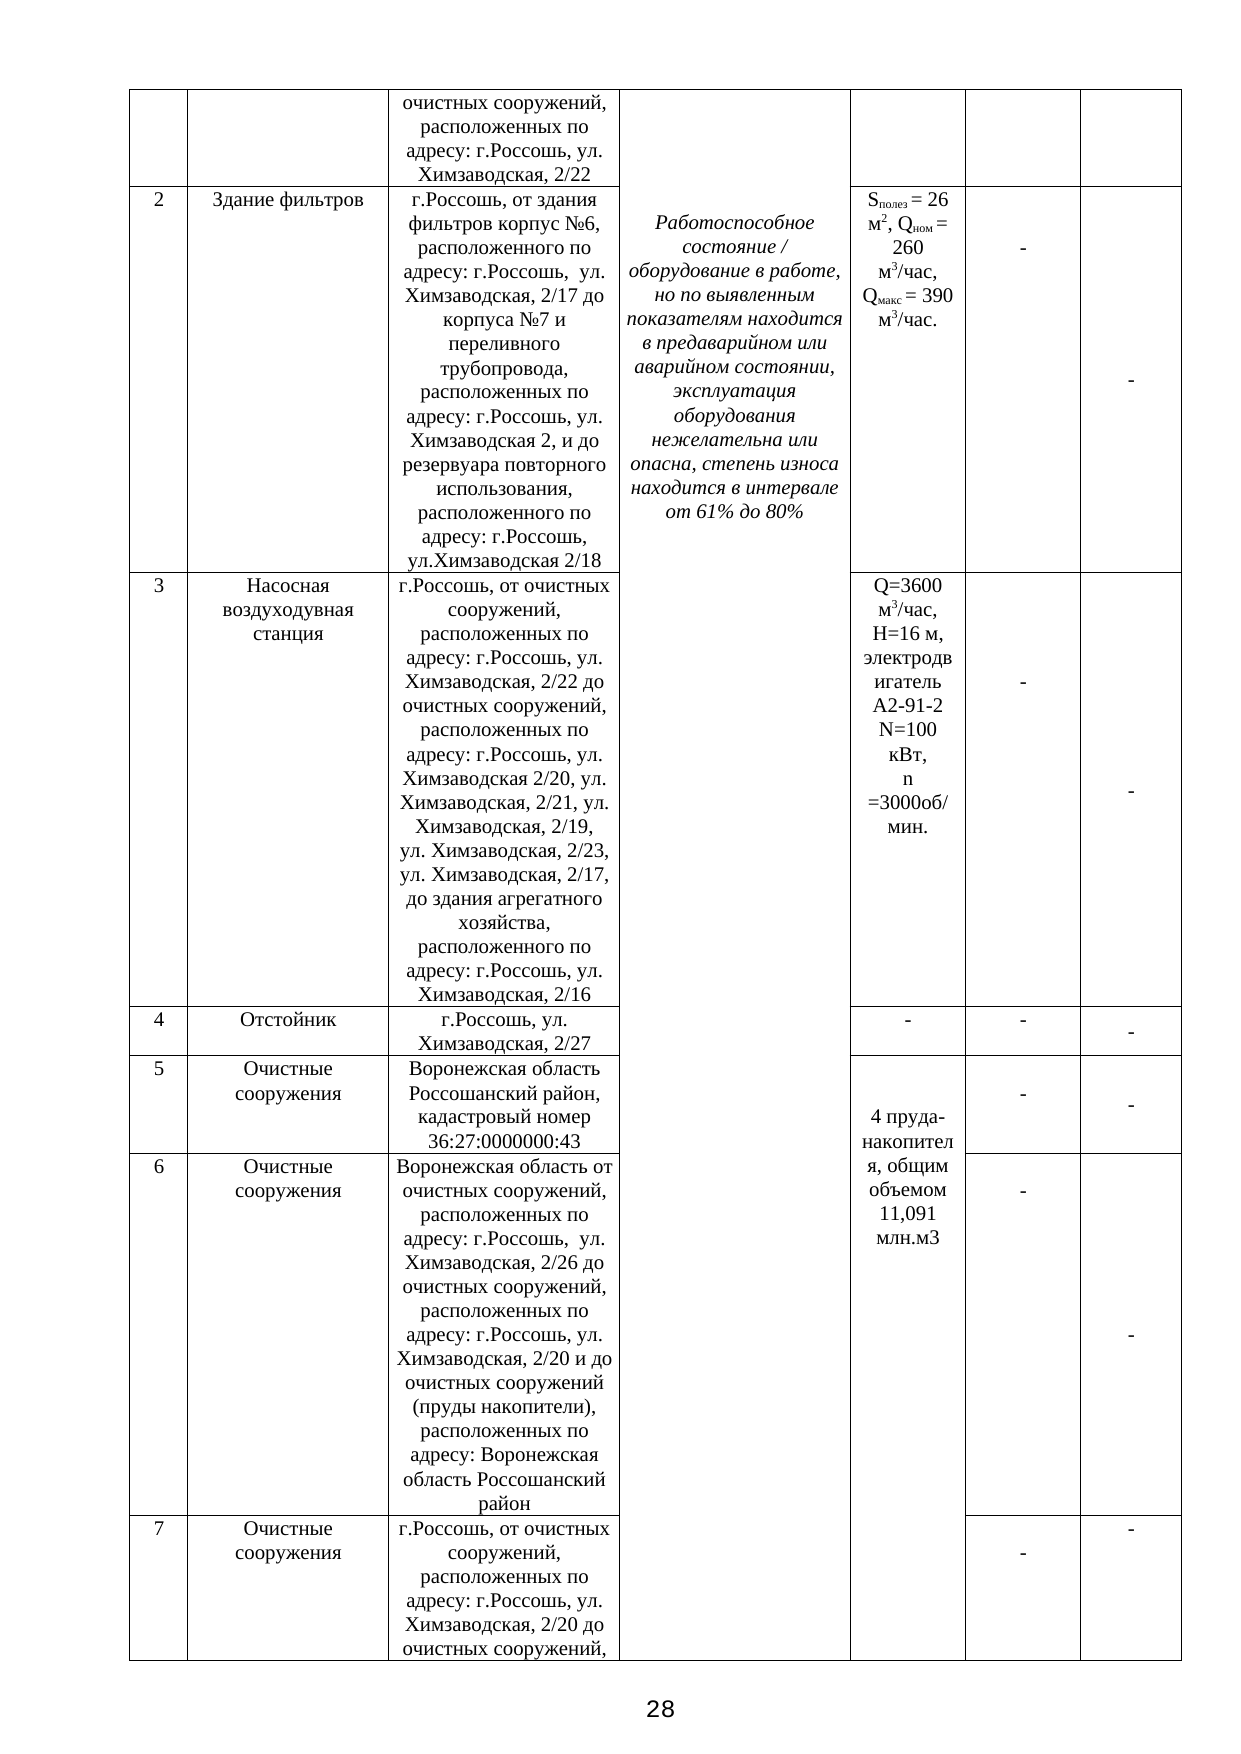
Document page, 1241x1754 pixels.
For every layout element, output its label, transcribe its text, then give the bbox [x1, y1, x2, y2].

table_cell - [966, 1056, 1080, 1153]
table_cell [389, 90, 619, 186]
table_cell 6 [130, 1154, 187, 1514]
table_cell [620, 90, 850, 1660]
table_cell - [1081, 1056, 1181, 1153]
table_cell Воронежская область Россошанский район, кадастровый номер 36:27:0000000:43 [389, 1056, 619, 1153]
table_cell 3 [130, 573, 187, 1006]
table_cell - [966, 1007, 1080, 1055]
table_cell 4 [130, 1007, 187, 1055]
table_cell - [851, 1007, 965, 1055]
table_cell - [966, 90, 1080, 186]
table_cell - [966, 573, 1080, 1006]
table_cell г.Россошь, от очистных сооружений, расположенных по адресу: г.Россошь, ул. Химзаводская, 2/22 до очистных сооружений, расположенных по адресу: г.Россошь, ул. Химзаводская 2/20, ул. Химзаводская, 2/21, ул. Химзаводская, 2/19, ул. Химзаводская, 2/23, ул. Химзаводская, 2/17, до здания агрегатного хозяйства, расположенного по адресу: г.Россошь, ул. Химзаводская, 2/16 [389, 573, 619, 1006]
table_cell - [1081, 187, 1181, 572]
table_cell - [1081, 573, 1181, 1006]
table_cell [389, 1516, 619, 1660]
table_cell - [1081, 1154, 1181, 1514]
table_cell Отстойник [188, 1007, 388, 1055]
table_cell Воронежская область от очистных сооружений, расположенных по адресу: г.Россошь, ул. Химзаводская, 2/26 до очистных сооружений, расположенных по адресу: г.Россошь, ул. Химзаводская, 2/20 и до очистных сооружений (пруды накопители), расположенных по адресу: Воронежская область Россошанский район [389, 1154, 619, 1514]
table_cell 1 [130, 90, 187, 186]
table_cell г.Россошь, от здания фильтров корпус №6, расположенного по адресу: г.Россошь, ул. Химзаводская, 2/17 до корпуса №7 и переливного трубопровода, расположенных по адресу: г.Россошь, ул. Химзаводская 2, и до резервуара повторного использования, расположенного по адресу: г.Россошь, ул.Химзаводская 2/18 [389, 187, 619, 572]
table_cell - [966, 1154, 1080, 1514]
table_cell - [966, 187, 1080, 572]
table_cell - [1081, 90, 1181, 186]
table_cell 5 [130, 1056, 187, 1153]
table_cell 4 пруда-накопителя, общим объемом 11,091 млн.м3 [851, 1056, 965, 1660]
table_cell г.Россошь, ул. Химзаводская, 2/27 [389, 1007, 619, 1055]
table_cell 2 [130, 187, 187, 572]
table_cell Очистные сооружения [188, 1154, 388, 1514]
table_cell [851, 90, 965, 186]
table_cell - [1081, 1007, 1181, 1055]
table_cell - [966, 1516, 1080, 1660]
table_cell Очистные сооружения [188, 1516, 388, 1660]
table_cell 7 [130, 1516, 187, 1660]
table_cell Q=3600 м3/час, Н=16 м, электродвигатель А2-91-2 N=100 кВт, n=3000об/мин. [851, 573, 965, 1006]
table_cell Насосная воздуходувная станция [188, 573, 388, 1006]
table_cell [188, 90, 388, 186]
table_cell - [1081, 1516, 1181, 1660]
table_cell Очистные сооружения [188, 1056, 388, 1153]
table_cell Здание фильтров [188, 187, 388, 572]
table_cell Sполез = , Qном = 260 м3/час, Qмакс = 390 м3/час. [851, 187, 965, 572]
